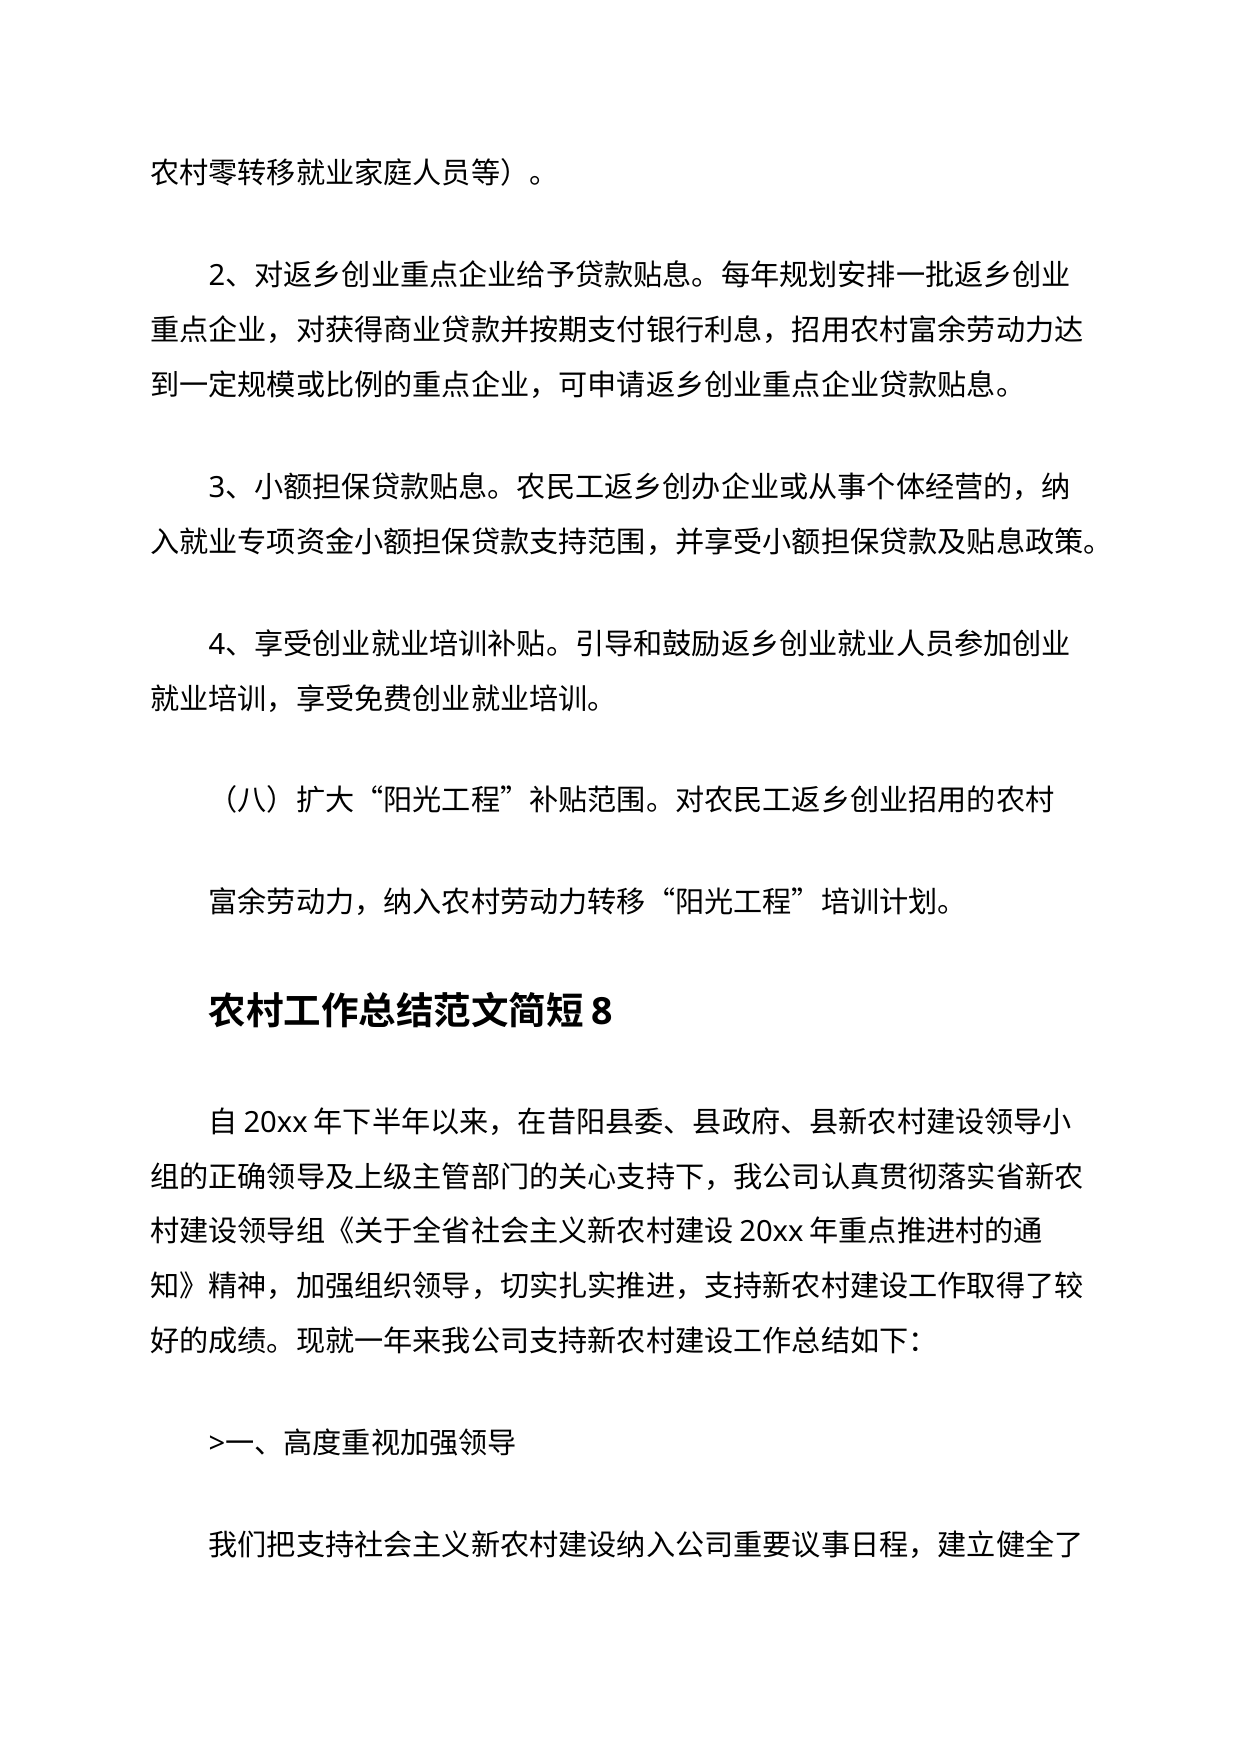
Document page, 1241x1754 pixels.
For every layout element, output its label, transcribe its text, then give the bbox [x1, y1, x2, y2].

text 2、对返乡创业重点企业给予贷款贴息。每年规划安排一批返乡创业重点企业，对获得商业贷款并按期支付银行利息，招用农村富余劳动力达到一定规模或比例的重点企业，可申请返乡创业重点企业贷款贴息。 [150, 252, 1090, 404]
text 4、享受创业就业培训补贴。引导和鼓励返乡创业就业人员参加创业就业培训，享受免费创业就业培训。 [150, 620, 1090, 717]
text （八）扩大“阳光工程”补贴范围。对农民工返乡创业招用的农村 [150, 777, 1090, 819]
text 3、小额担保贷款贴息。农民工返乡创办企业或从事个体经营的，纳入就业专项资金小额担保贷款支持范围，并享受小额担保贷款及贴息政策。 [150, 463, 1090, 561]
text 自20xx年下半年以来，在昔阳县委、县政府、县新农村建设领导小组的正确领导及上级主管部门的关心支持下，我公司认真贯彻落实省新农村建设领导组《关于全省社会主义新农村建设20xx年重点推进村的通知》精神，加强组织领导，切实扎实推进，支持新农村建设工作取得了较好的成绩。现就一年来我公司支持新农村建设工作总结如下： [150, 1098, 1090, 1360]
text 农村工作总结范文简短8 [150, 981, 1090, 1035]
text >一、高度重视加强领导 [150, 1420, 1090, 1462]
text 富余劳动力，纳入农村劳动力转移“阳光工程”培训计划。 [150, 879, 1090, 921]
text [150, 150, 1090, 192]
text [150, 1522, 1090, 1564]
